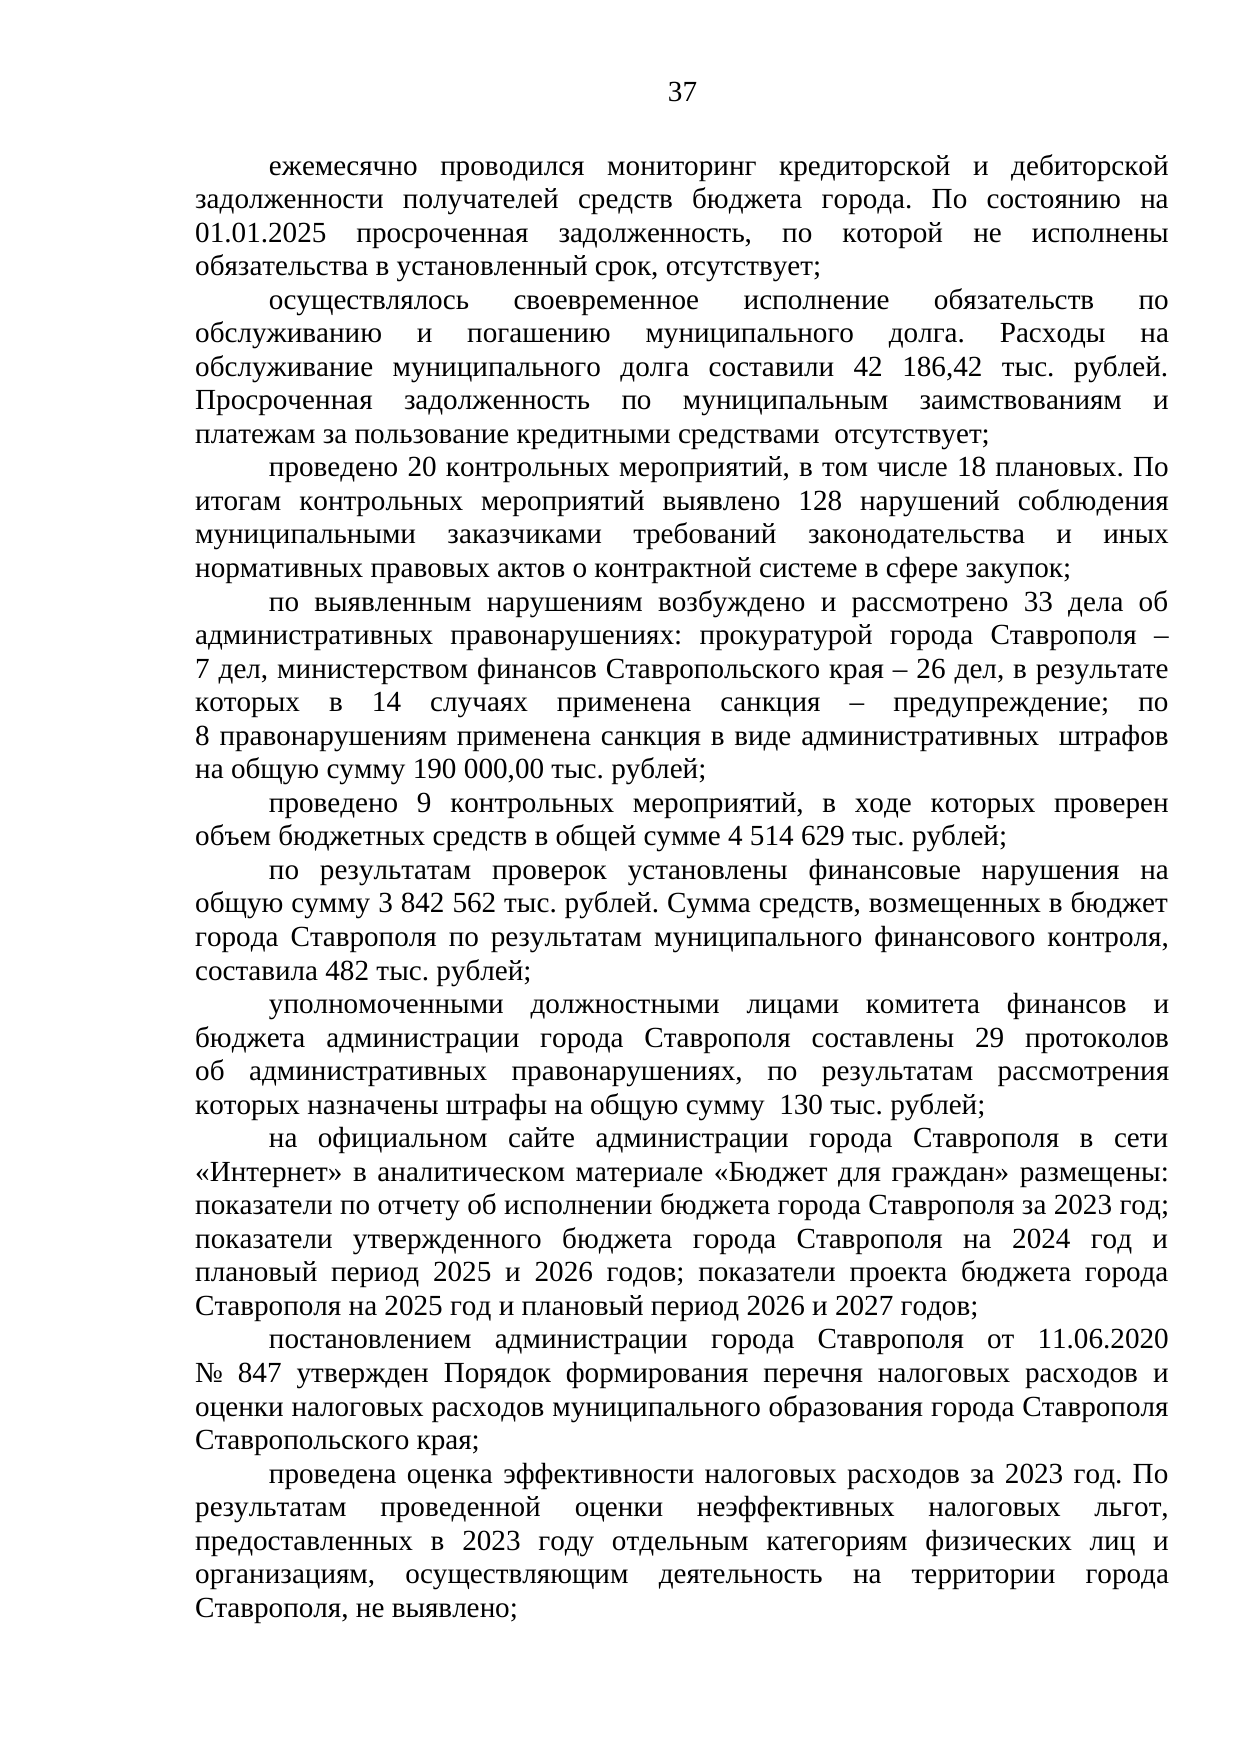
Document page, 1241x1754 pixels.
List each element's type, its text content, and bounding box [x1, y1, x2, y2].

text проведена оценка эффективности налоговых расходов за 2023 год. По результатам проведенной оценки неэффективных налоговых льгот, предоставленных в 2023 году отдельным категориям физических лиц и организациям, осуществляющим деятельность на территории города Ставрополя, не выявлено; [195, 1456, 1169, 1623]
text проведено 9 контрольных мероприятий, в ходе которых проверен объем бюджетных средств в общей сумме 4 514 629 тыс. рублей; [195, 785, 1169, 852]
text осуществлялось своевременное исполнение обязательств по обслуживанию и погашению муниципального долга. Расходы на обслуживание муниципального долга составили 42 186,42 тыс. рублей. Просроченная задолженность по муниципальным заимствованиям и платежам за пользование кредитными средствами отсутствует; [195, 282, 1169, 449]
text проведено 20 контрольных мероприятий, в том числе 18 плановых. По итогам контрольных мероприятий выявлено 128 нарушений соблюдения муниципальными заказчиками требований законодательства и иных нормативных правовых актов о контрактной системе в сфере закупок; [195, 449, 1169, 584]
text ежемесячно проводился мониторинг кредиторской и дебиторской задолженности получателей средств бюджета города. По состоянию на 01.01.2025 просроченная задолженность, по которой не исполнены обязательства в установленный срок, отсутствует; [195, 148, 1169, 282]
text уполномоченными должностными лицами комитета финансов и бюджета администрации города Ставрополя составлены 29 протоколов об административных правонарушениях, по результатам рассмотрения которых назначены штрафы на общую сумму 130 тыс. рублей; [195, 986, 1169, 1120]
text по результатам проверок установлены финансовые нарушения на общую сумму 3 842 562 тыс. рублей. Сумма средств, возмещенных в бюджет города Ставрополя по результатам муниципального финансового контроля, составила 482 тыс. рублей; [195, 852, 1169, 986]
text на официальном сайте администрации города Ставрополя в сети «Интернет» в аналитическом материале «Бюджет для граждан» размещены: показатели по отчету об исполнении бюджета города Ставрополя за 2023 год; показатели утвержденного бюджета города Ставрополя на 2024 год и плановый период 2025 и 2026 годов; показатели проекта бюджета города Ставрополя на 2025 год и плановый период 2026 и 2027 годов; [195, 1120, 1169, 1322]
text по выявленным нарушениям возбуждено и рассмотрено 33 дела об административных правонарушениях: прокуратурой города Ставрополя – 7 дел, министерством финансов Ставропольского края – 26 дел, в результате которых в 14 случаях применена санкция – предупреждение; по 8 правонарушениям применена санкция в виде административных штрафов на общую сумму 190 000,00 тыс. рублей; [195, 584, 1169, 785]
text постановлением администрации города Ставрополя от 11.06.2020 № 847 утвержден Порядок формирования перечня налоговых расходов и оценки налоговых расходов муниципального образования города Ставрополя Ставропольского края; [195, 1322, 1169, 1456]
